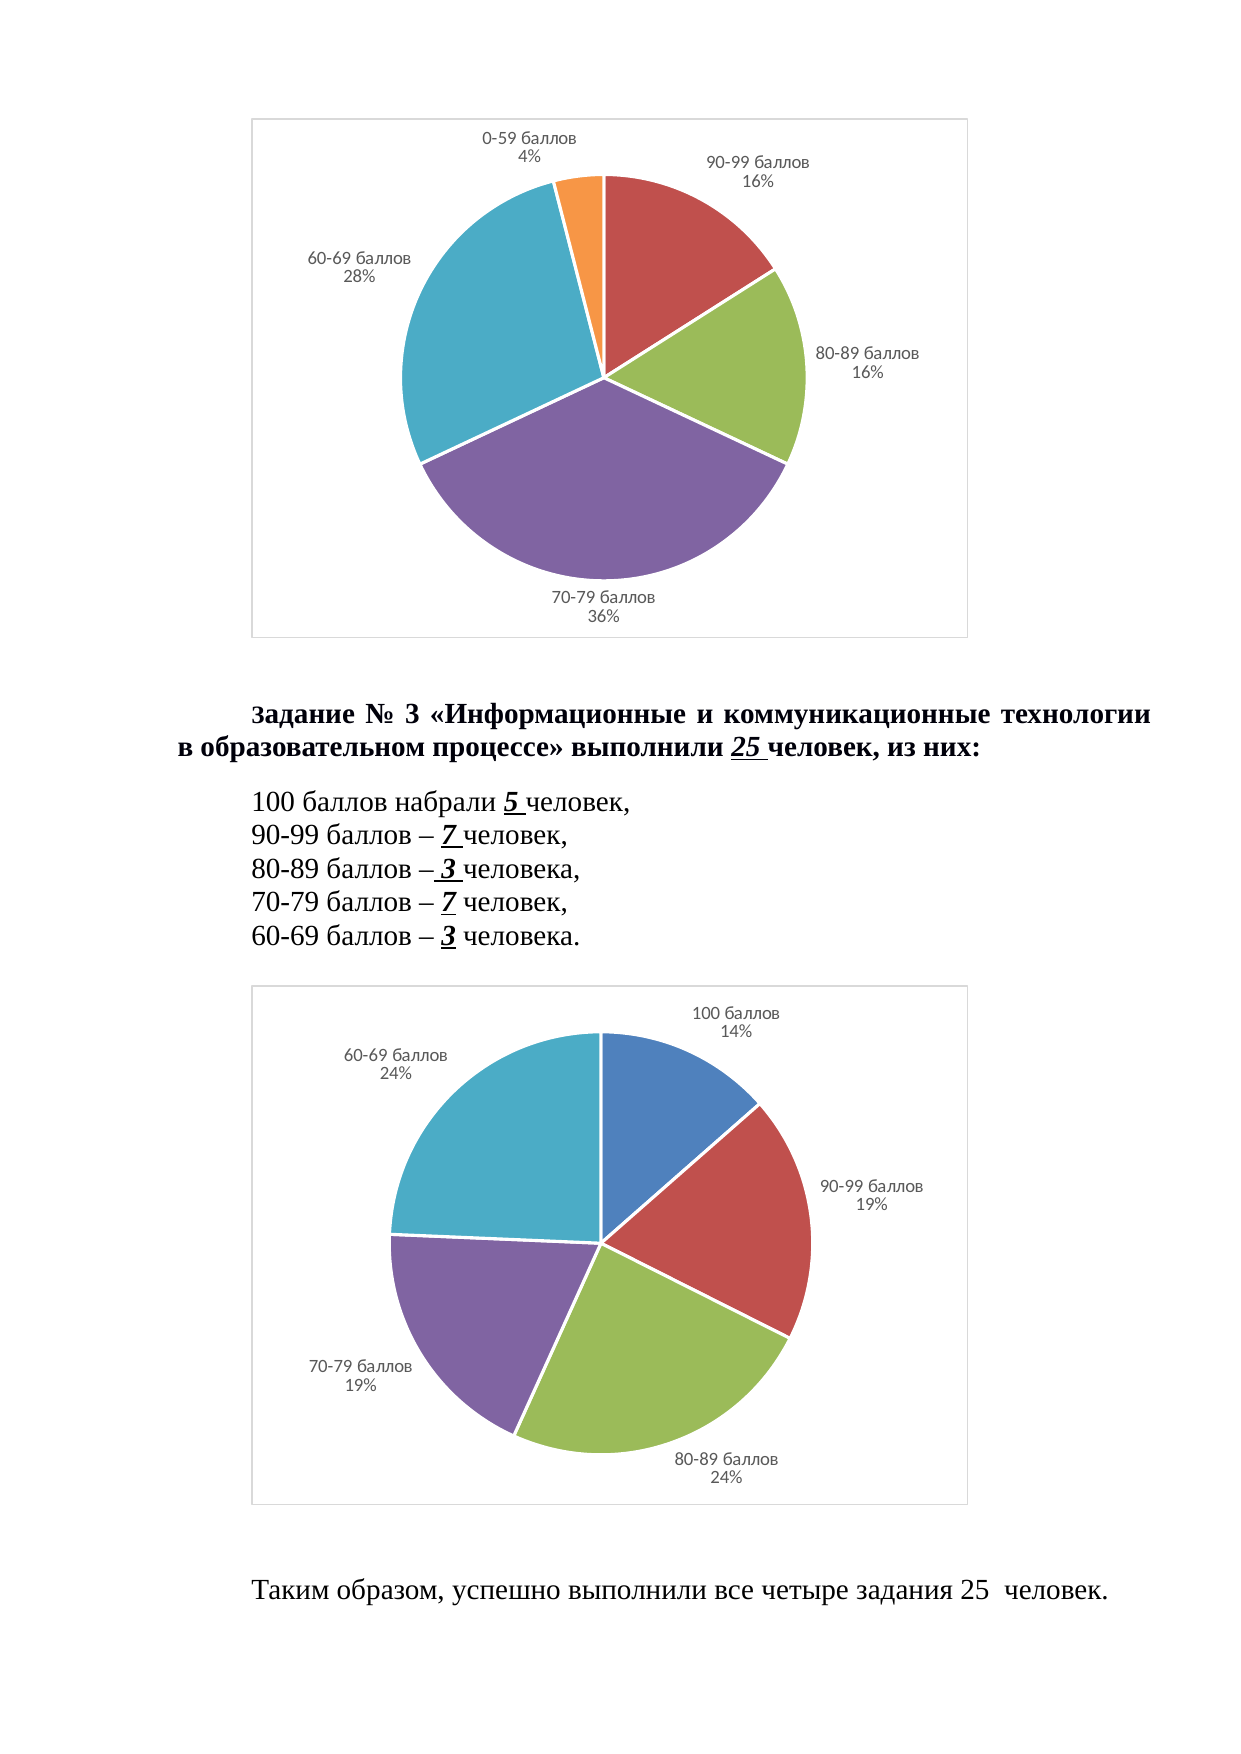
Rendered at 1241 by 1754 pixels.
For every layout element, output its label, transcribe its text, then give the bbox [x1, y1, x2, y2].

text 100 баллов набрали 5 человек, [177, 784, 1152, 817]
text Таким образом, успешно выполнили все четыре задания 25 человек. [177, 1572, 1152, 1606]
subtitle Задание № 3 «Информационные и коммуникационные технологии в образовательном процессе» выполнили 25 человек, из них: [177, 696, 1152, 763]
text 70-79 баллов – 7 человек, [177, 884, 1152, 918]
text 90-99 баллов – 7 человек, [177, 817, 1152, 851]
text 60-69 баллов – 3 человека. [177, 918, 1152, 952]
text 80-89 баллов – 3 человека, [177, 851, 1152, 884]
